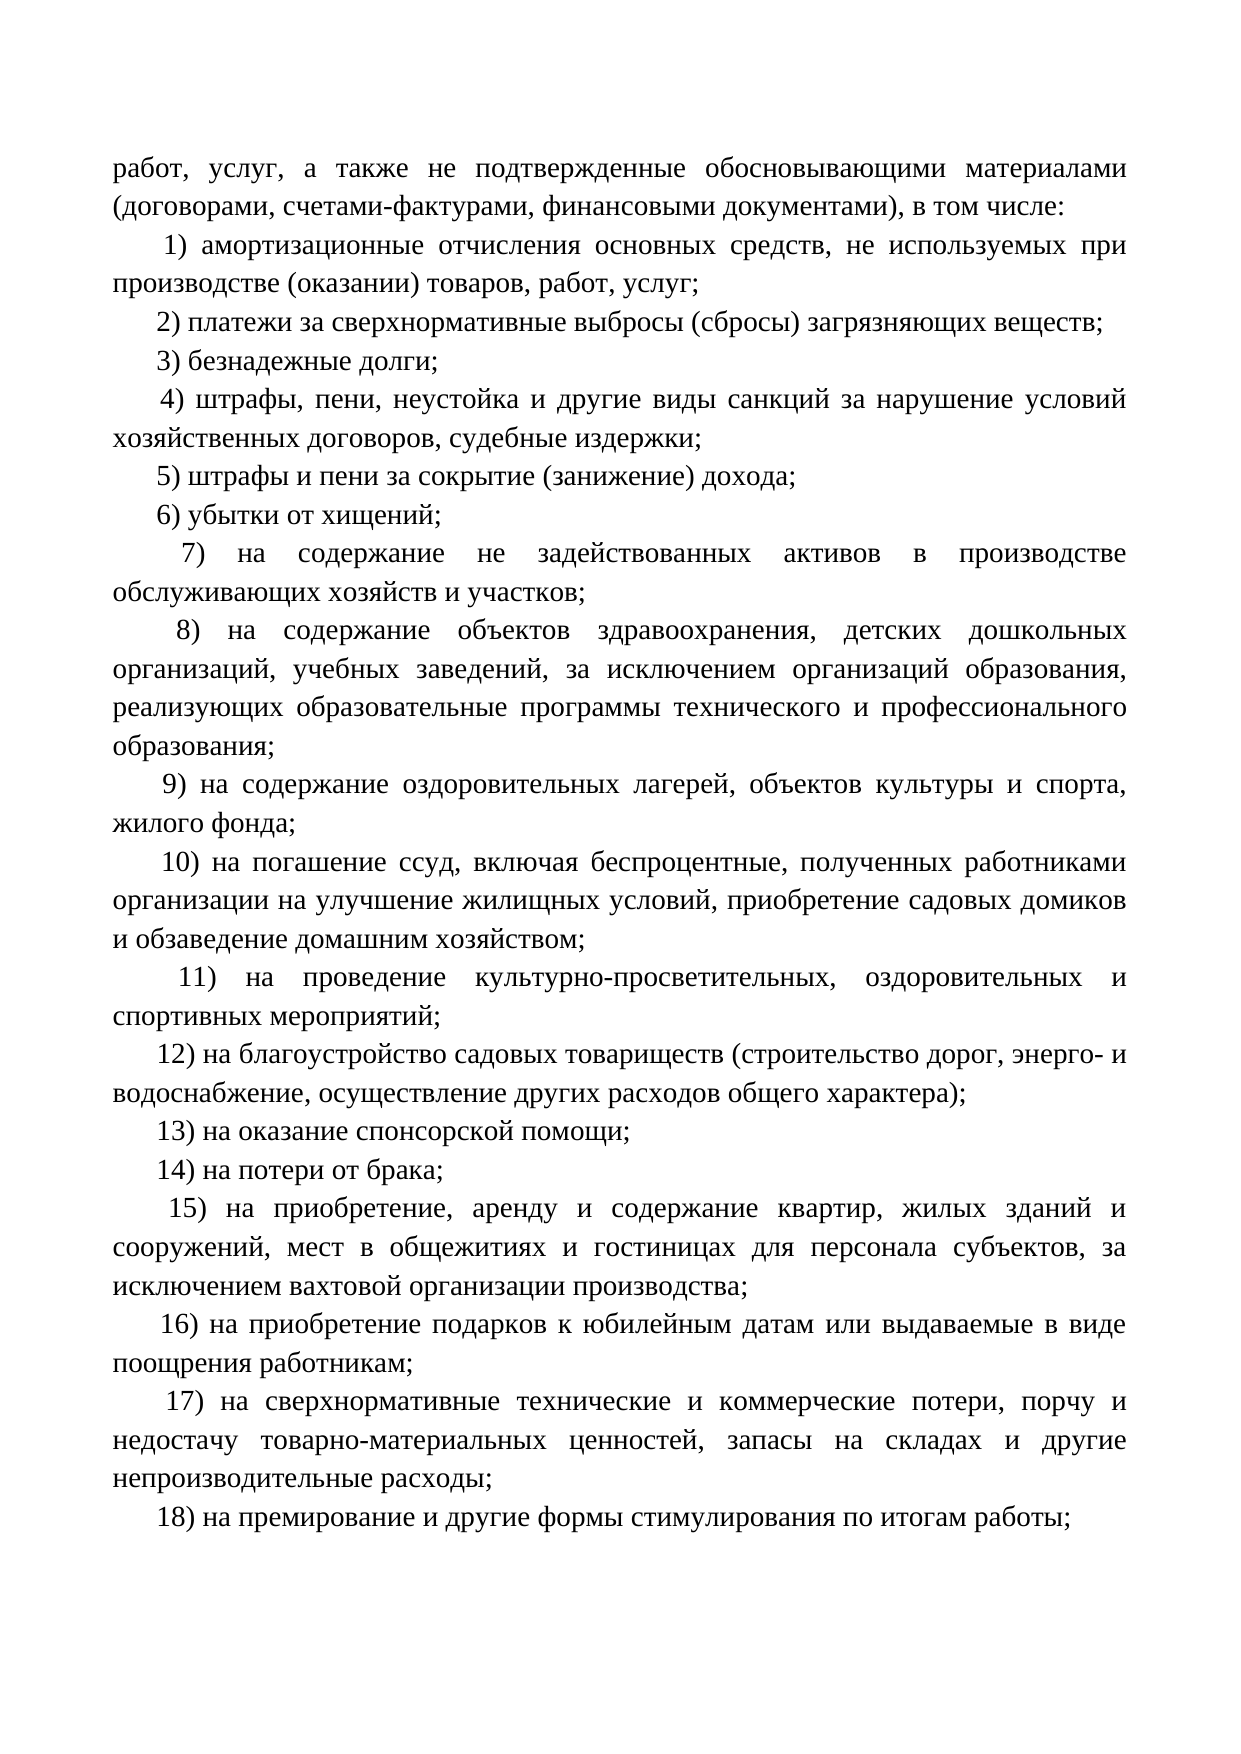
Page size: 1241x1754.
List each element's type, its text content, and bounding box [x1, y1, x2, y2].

text 2) платежи за сверхнормативные выбросы (сбросы) загрязняющих веществ; [112, 304, 1128, 338]
text 3) безнадежные долги; [112, 343, 1128, 376]
text 5) штрафы и пени за сокрытие (занижение) дохода; [112, 458, 1128, 492]
text 8) на содержание объектов здравоохранения, детских дошкольных организаций, учебных заведений, за исключением организаций образования, реализующих образовательные программы технического и профессионального образования; [112, 612, 1128, 762]
text 16) на приобретение подарков к юбилейным датам или выдаваемые в виде поощрения работникам; [112, 1306, 1128, 1378]
text 6) убытки от хищений; [112, 497, 1128, 530]
text 11) на проведение культурно-просветительных, оздоровительных и спортивных мероприятий; [112, 959, 1128, 1031]
text 7) на содержание не задействованных активов в производстве обслуживающих хозяйств и участков; [112, 535, 1128, 607]
text 1) амортизационные отчисления основных средств, не используемых при производстве (оказании) товаров, работ, услуг; [112, 227, 1128, 299]
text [112, 150, 1128, 222]
text 14) на потери от брака; [112, 1152, 1128, 1186]
text 10) на погашение ссуд, включая беспроцентные, полученных работниками организации на улучшение жилищных условий, приобретение садовых домиков и обзаведение домашним хозяйством; [112, 844, 1128, 954]
text 18) на премирование и другие формы стимулирования по итогам работы; [112, 1499, 1128, 1532]
text 4) штрафы, пени, неустойка и другие виды санкций за нарушение условий хозяйственных договоров, судебные издержки; [112, 381, 1128, 453]
text 12) на благоустройство садовых товариществ (строительство дорог, энерго- и водоснабжение, осуществление других расходов общего характера); [112, 1036, 1128, 1108]
text 9) на содержание оздоровительных лагерей, объектов культуры и спорта, жилого фонда; [112, 767, 1128, 839]
text 17) на сверхнормативные технические и коммерческие потери, порчу и недостачу товарно-материальных ценностей, запасы на складах и другие непроизводительные расходы; [112, 1383, 1128, 1494]
text 13) на оказание спонсорской помощи; [112, 1113, 1128, 1147]
text 15) на приобретение, аренду и содержание квартир, жилых зданий и сооружений, мест в общежитиях и гостиницах для персонала субъектов, за исключением вахтовой организации производства; [112, 1191, 1128, 1301]
